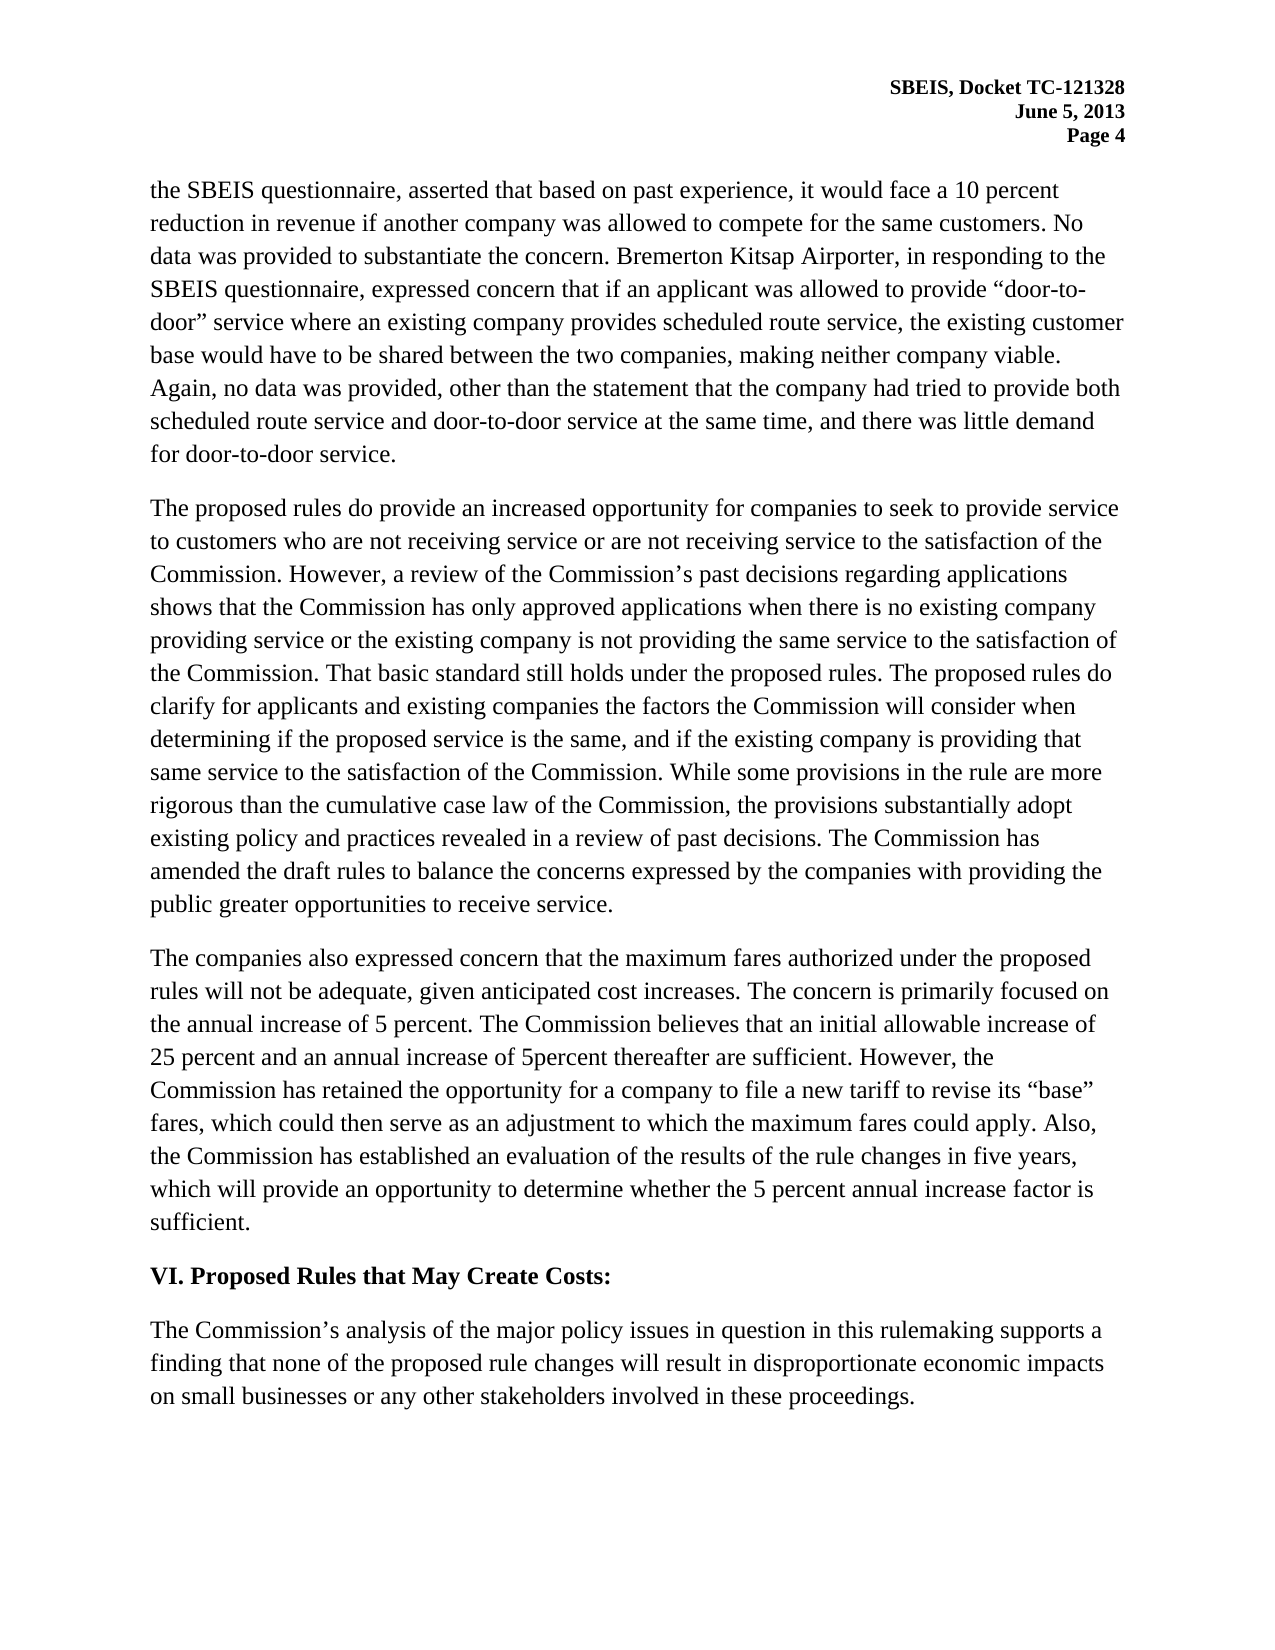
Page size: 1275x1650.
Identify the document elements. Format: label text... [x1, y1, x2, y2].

text The proposed rules do provide an increased opportunity for companies to seek to provide service to customers who are not receiving service or are not receiving service to the satisfaction of the Commission. However, a review of the Commission’s past decisions regarding applications shows that the Commission has only approved applications when there is no existing company providing service or the existing company is not providing the same service to the satisfaction of the Commission. That basic standard still holds under the proposed rules. The proposed rules do clarify for applicants and existing companies the factors the Commission will consider when determining if the proposed service is the same, and if the existing company is providing that same service to the satisfaction of the Commission. While some provisions in the rule are more rigorous than the cumulative case law of the Commission, the provisions substantially adopt existing policy and practices revealed in a review of past decisions. The Commission has amended the draft rules to balance the concerns expressed by the companies with providing the public greater opportunities to receive service. [150, 493, 1125, 918]
text VI. Proposed Rules that May Create Costs: [150, 1261, 1125, 1290]
text The companies also expressed concern that the maximum fares authorized under the proposed rules will not be adequate, given anticipated cost increases. The concern is primarily focused on the annual increase of 5 percent. The Commission believes that an initial allowable increase of 25 percent and an annual increase of 5percent thereafter are sufficient. However, the Commission has retained the opportunity for a company to file a new tariff to revise its “base” fares, which could then serve as an adjustment to which the maximum fares could apply. Also, the Commission has established an evaluation of the results of the rule changes in five years, which will provide an opportunity to determine whether the 5 percent annual increase factor is sufficient. [150, 943, 1125, 1236]
text The Commission’s analysis of the major policy issues in question in this rulemaking supports a finding that none of the proposed rule changes will result in disproportionate economic impacts on small businesses or any other stakeholders involved in these proceedings. [150, 1315, 1125, 1410]
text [150, 175, 1125, 468]
